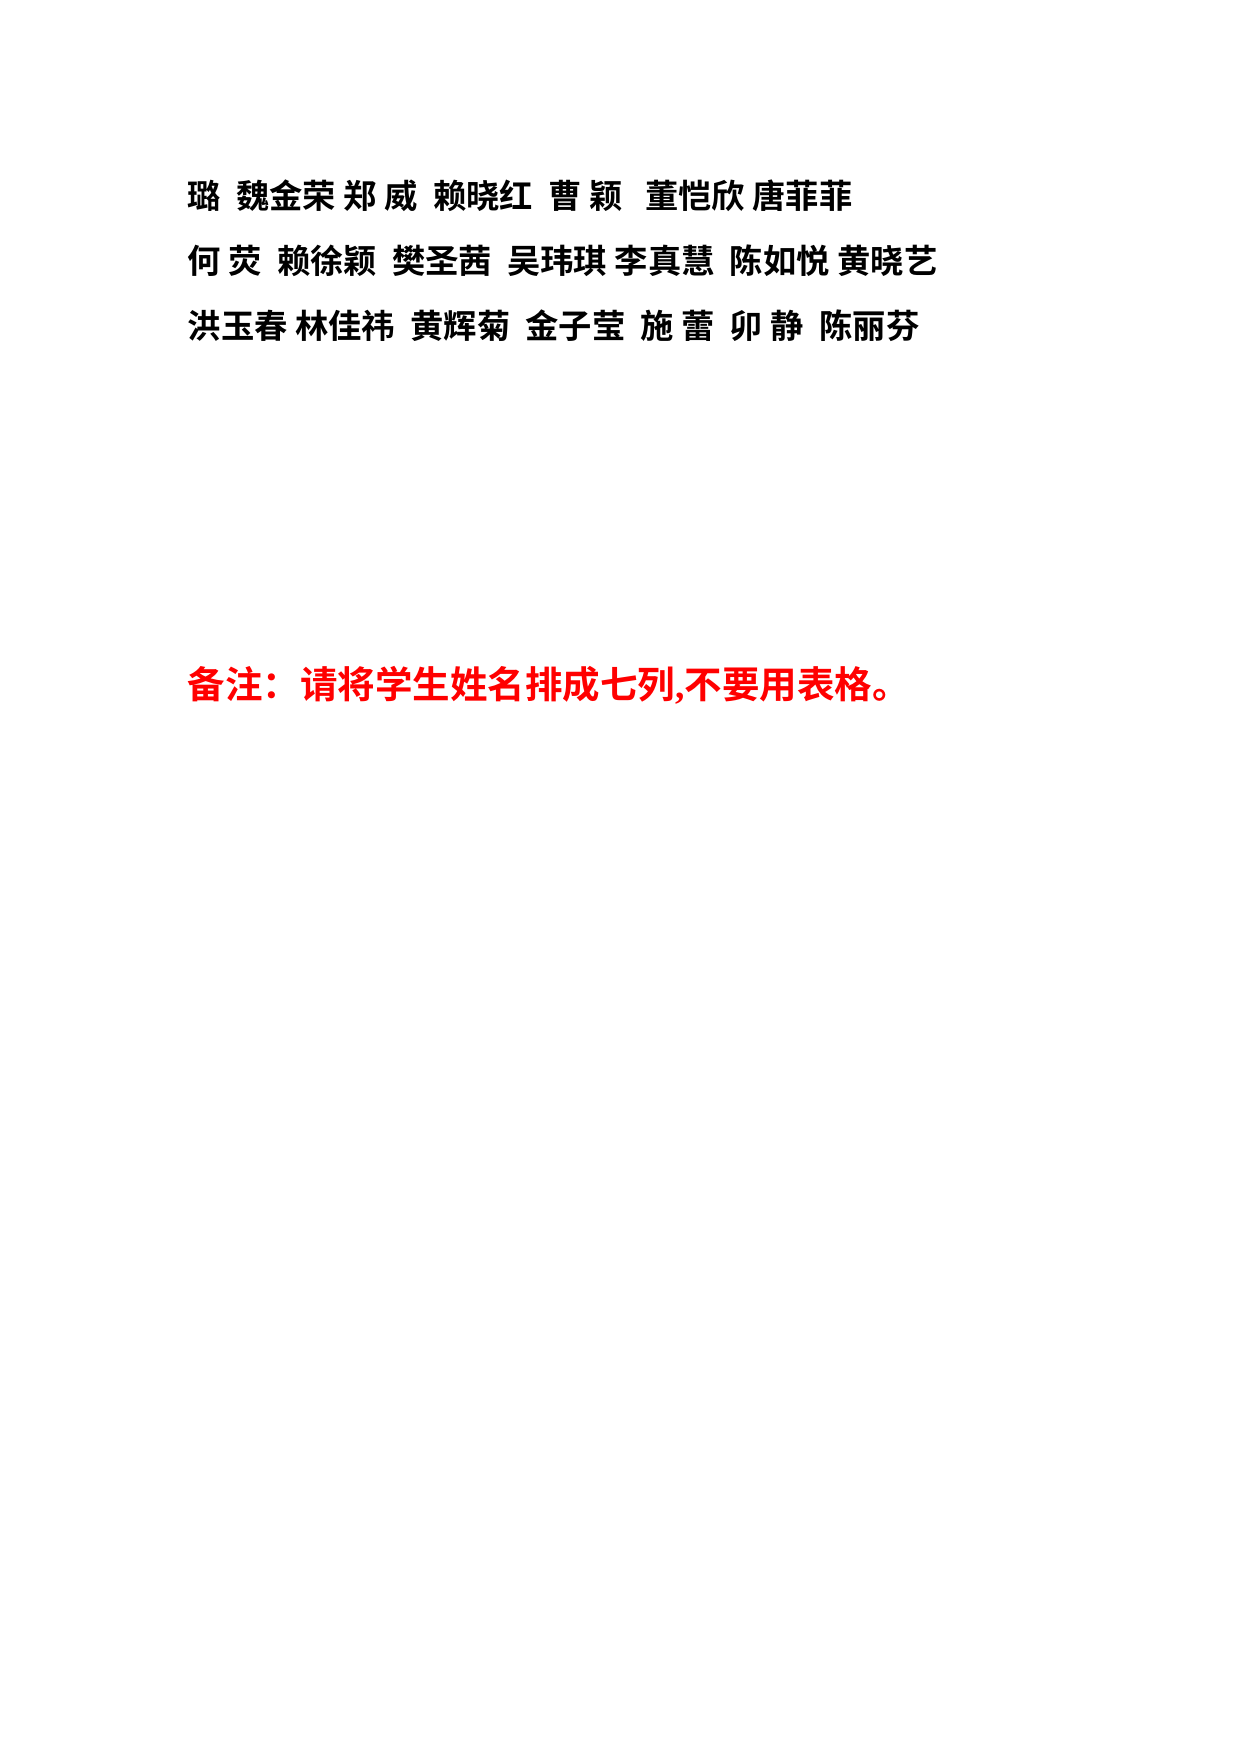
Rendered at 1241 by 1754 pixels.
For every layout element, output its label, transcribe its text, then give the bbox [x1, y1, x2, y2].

text 何 荧 赖徐颖 樊圣茜 吴玮琪 李真慧 陈如悦 黄晓艺 [187, 227, 1053, 292]
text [187, 162, 1053, 227]
text 洪玉春 林佳祎 黄辉菊 金子莹 施 蕾 卯 静 陈丽芬 [187, 292, 1053, 357]
text 备注：请将学生姓名排成七列,不要用表格。 [187, 649, 1053, 714]
